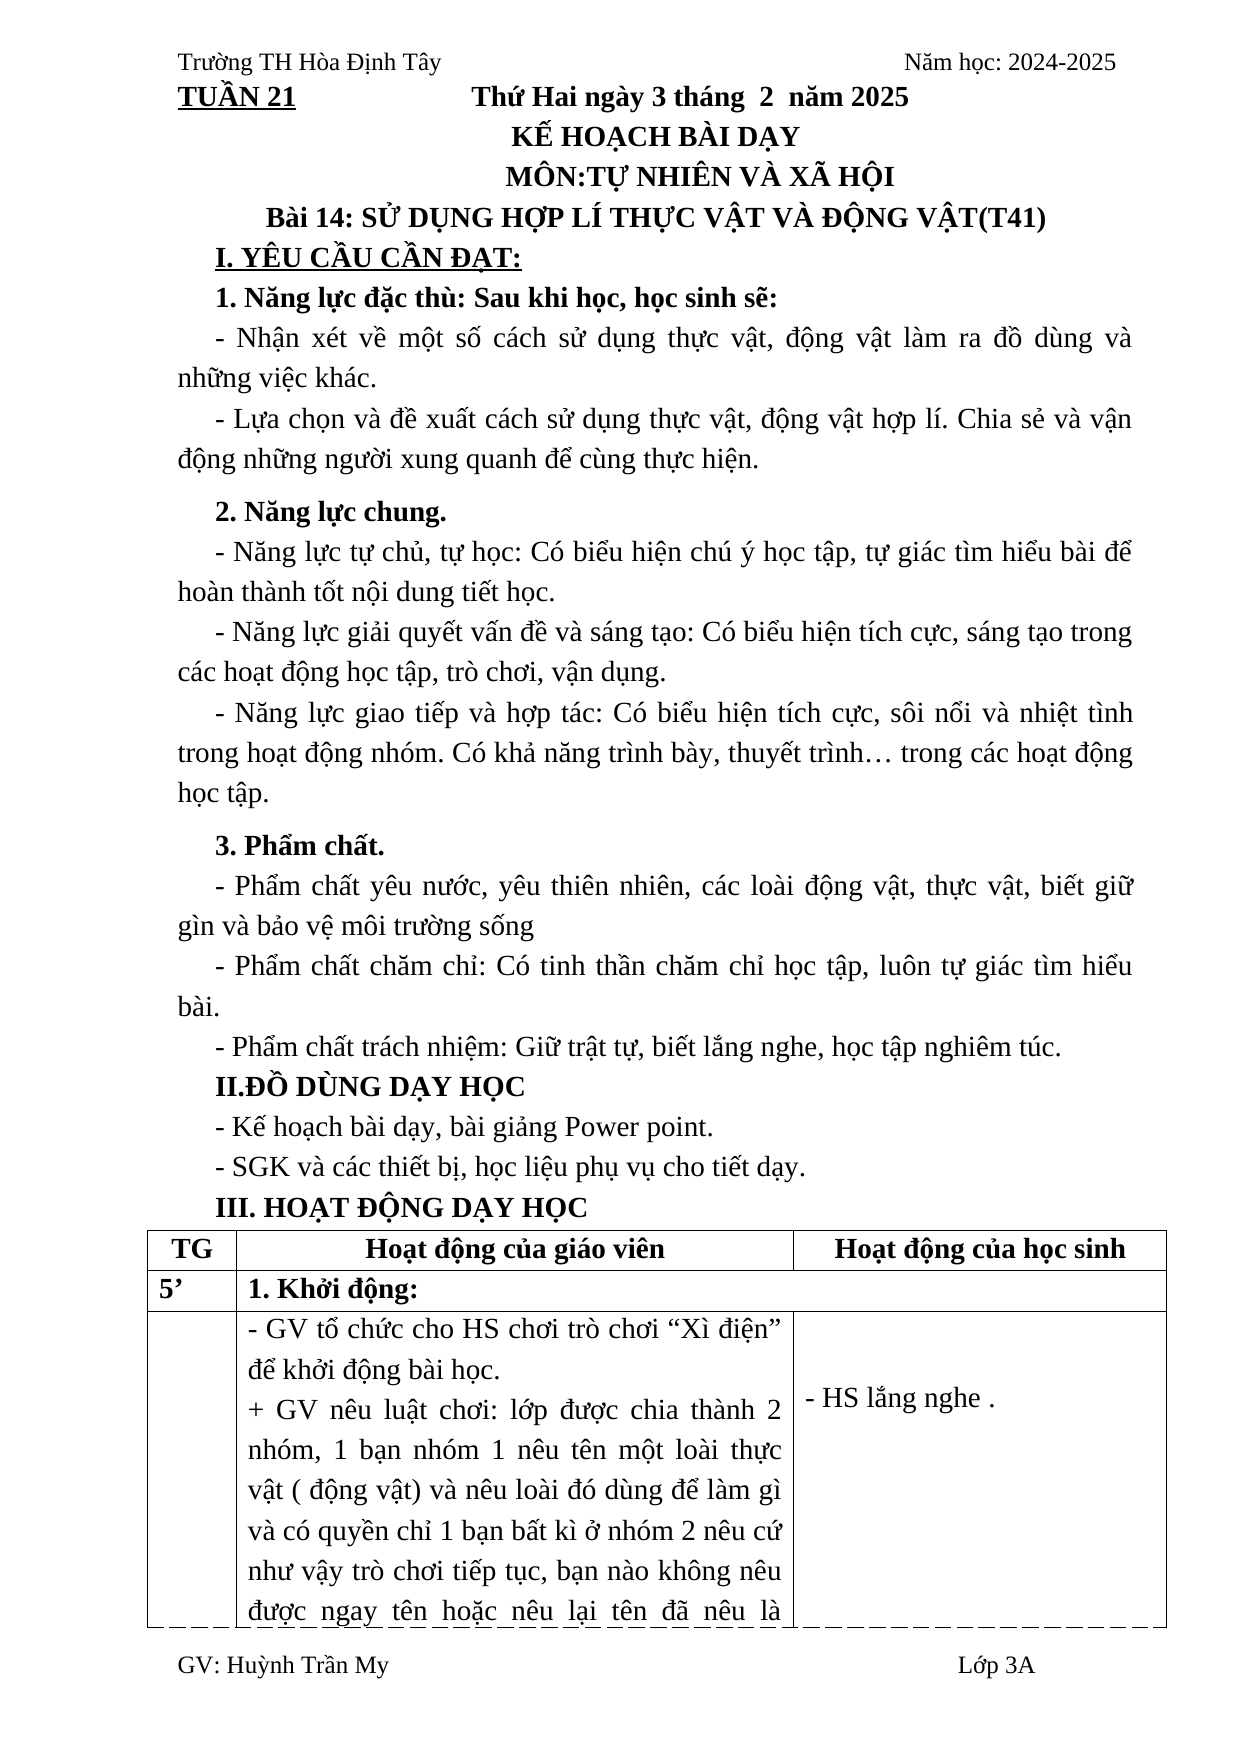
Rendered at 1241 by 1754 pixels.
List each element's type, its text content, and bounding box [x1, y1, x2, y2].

text - Phẩm chất chăm chỉ: Có tinh thần chăm chỉ học tập, luôn tự giác tìm hiểu bài. [177, 948, 1134, 1022]
text III. HOẠT ĐỘNG DẠY HỌC [177, 1190, 1134, 1223]
text 1. Năng lực đặc thù: Sau khi học, học sinh sẽ: [177, 280, 1134, 314]
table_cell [237, 1312, 793, 1627]
text - Phẩm chất trách nhiệm: Giữ trật tự, biết lắng nghe, học tập nghiêm túc. [177, 1029, 1134, 1062]
text I. YÊU CẦU CẦN ĐẠT: [177, 240, 1134, 273]
table_header Hoạt động của học sinh [794, 1231, 1166, 1270]
text 3. Phẩm chất. [177, 828, 1134, 861]
text MÔN:TỰ NHIÊN VÀ XÃ HỘI [177, 159, 1134, 193]
text - SGK và các thiết bị, học liệu phụ vụ cho tiết dạy. [177, 1149, 1134, 1183]
text Bài 14: SỬ DỤNG HỢP LÍ THỰC VẬT VÀ ĐỘNG VẬT(T41) [177, 200, 1134, 233]
text - Lựa chọn và đề xuất cách sử dụng thực vật, động vật hợp lí. Chia sẻ và vận động những người xung quanh để cùng thực hiện. [177, 401, 1134, 474]
table_cell 1. Khởi động: [237, 1271, 1166, 1311]
table_header TG [148, 1231, 236, 1270]
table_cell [794, 1312, 1166, 1627]
text II.ĐỒ DÙNG DẠY HỌC [177, 1069, 1134, 1103]
text - Năng lực tự chủ, tự học: Có biểu hiện chú ý học tập, tự giác tìm hiểu bài để hoàn thành tốt nội dung tiết học. [177, 534, 1134, 608]
table_cell [148, 1312, 236, 1627]
text - Nhận xét về một số cách sử dụng thực vật, động vật làm ra đồ dùng và những việc khác. [177, 320, 1134, 394]
text 2. Năng lực chung. [177, 494, 1134, 527]
text - Phẩm chất yêu nước, yêu thiên nhiên, các loài động vật, thực vật, biết giữ gìn và bảo vệ môi trường sống [177, 868, 1134, 942]
text - Năng lực giao tiếp và hợp tác: Có biểu hiện tích cực, sôi nổi và nhiệt tình trong hoạt động nhóm. Có khả năng trình bày, thuyết trình… trong các hoạt động học tập. [177, 695, 1134, 809]
text KẾ HOẠCH BÀI DẠY [177, 119, 1134, 153]
text - Năng lực giải quyết vấn đề và sáng tạo: Có biểu hiện tích cực, sáng tạo trong các hoạt động học tập, trò chơi, vận dụng. [177, 614, 1134, 688]
text - Kế hoạch bài dạy, bài giảng Power point. [177, 1109, 1134, 1143]
text TUẦN 21 Thứ Hai ngày 3 tháng 2 năm 2025 [177, 79, 1134, 113]
table_cell 5’ [148, 1271, 236, 1311]
table_header Hoạt động của giáo viên [237, 1231, 793, 1270]
